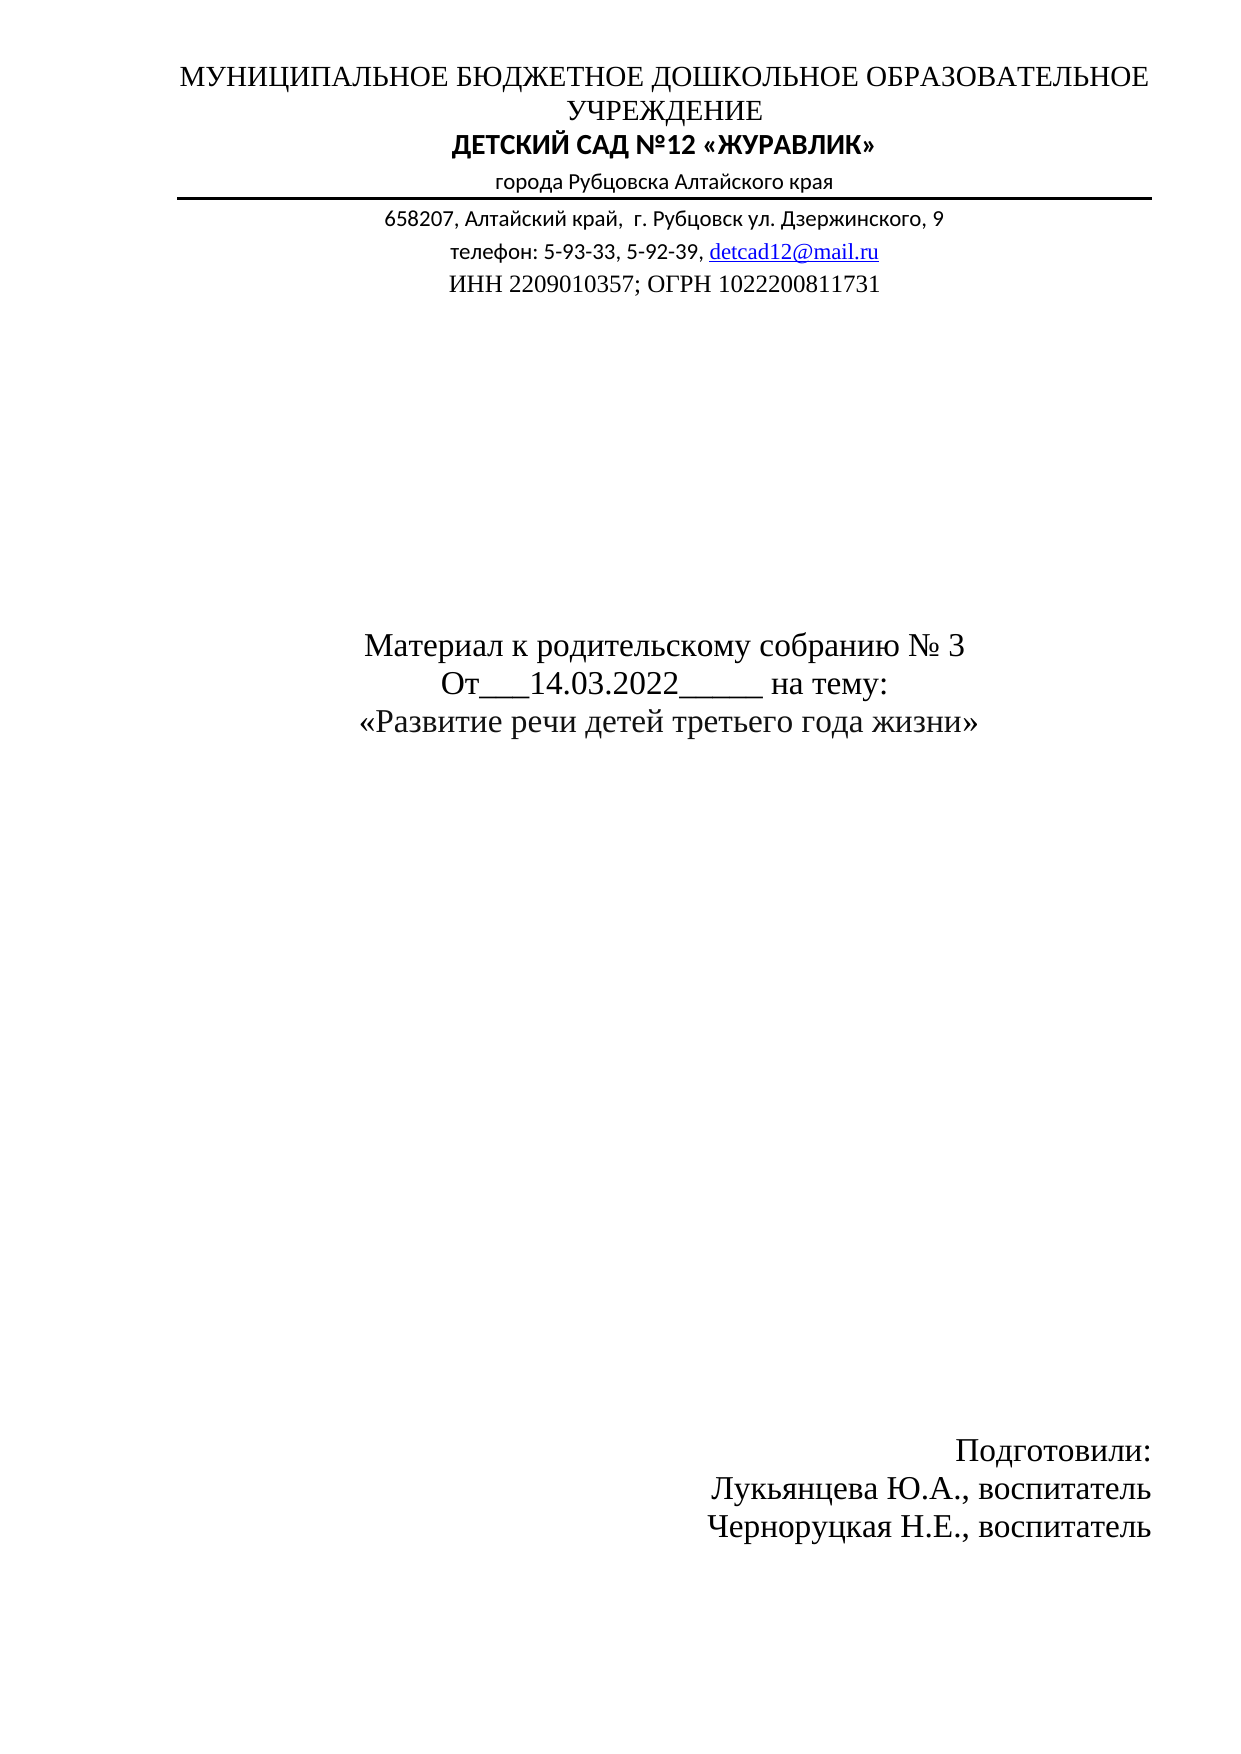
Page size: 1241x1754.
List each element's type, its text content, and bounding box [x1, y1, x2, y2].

text Материал к родительскому собранию № 3 [177, 625, 1152, 663]
text 658207, Алтайский край, г. Рубцовск ул. Дзержинского, 9 [177, 204, 1152, 233]
text Подготовили: [177, 1430, 1152, 1468]
text города Рубцовска Алтайского края [177, 167, 1152, 197]
text От___14.03.2022_____ на тему: [177, 663, 1152, 701]
text телефон: 5-93-33, 5-92-39, detcad12@mail.ru [177, 237, 1152, 265]
text Муниципальное бюджетное дошкольное образовательное учреждение [177, 59, 1152, 126]
text Лукьянцева Ю.А., воспитатель [177, 1468, 1152, 1506]
text Черноруцкая Н.Е., воспитатель [177, 1506, 1152, 1545]
text «Развитие речи детей третьего года жизни» [177, 701, 1152, 740]
text Детский сад №12 «Журавлик» [177, 126, 1152, 162]
text ИНН 2209010357; ОГРН 1022200811731 [177, 269, 1152, 298]
